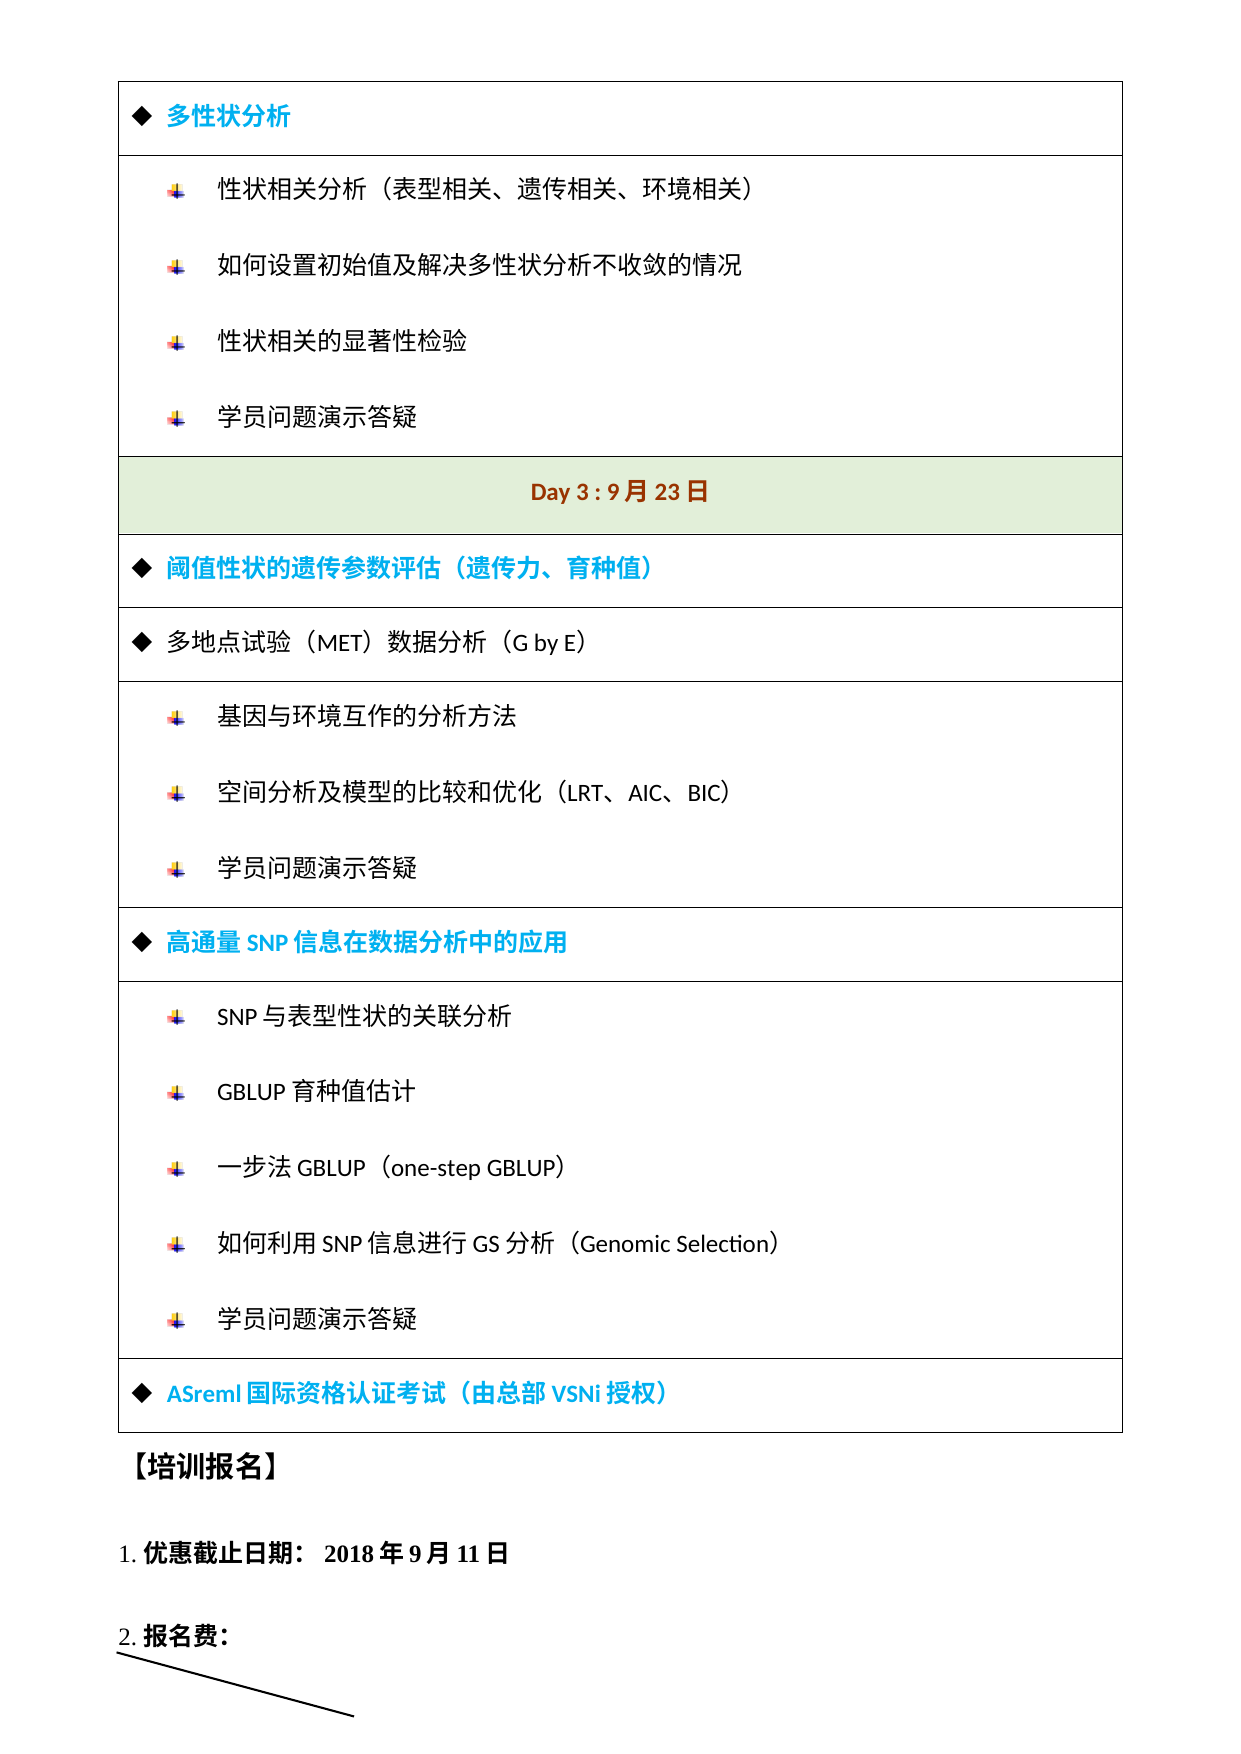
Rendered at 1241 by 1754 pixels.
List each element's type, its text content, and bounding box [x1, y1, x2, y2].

picture [167, 1008, 185, 1025]
table_cell 多地点试验（MET）数据分析（G by E） [119, 608, 1122, 681]
picture [167, 1160, 185, 1177]
picture [167, 860, 185, 878]
picture [167, 334, 185, 351]
table_cell 多性状分析 [119, 82, 1122, 154]
picture [167, 1084, 185, 1101]
table_cell Day 3 : 9月23日 [119, 457, 1122, 533]
table_cell ASreml国际资格认证考试（由总部VSNi授权） [119, 1359, 1122, 1432]
table_cell 基因与环境互作的分析方法 空间分析及模型的比较和优化（LRT、AIC、BIC） 学员问题演示答疑 [119, 682, 1122, 907]
text 【培训报名】 [118, 1433, 1122, 1498]
picture [167, 1311, 185, 1329]
picture [167, 1235, 185, 1253]
picture [167, 409, 185, 427]
picture [167, 182, 185, 199]
table_cell 高通量SNP信息在数据分析中的应用 [119, 908, 1122, 981]
text 1. 优惠截止日期： 2018年9月11日 [118, 1519, 1104, 1584]
table_cell SNP与表型性状的关联分析 GBLUP育种值估计 一步法GBLUP（one-step GBLUP） 如何利用SNP信息进行GS分析（Genomic Selection） 学员问题演示答疑 [119, 982, 1122, 1358]
table_cell 性状相关分析（表型相关、遗传相关、环境相关） 如何设置初始值及解决多性状分析不收敛的情况 性状相关的显著性检验 学员问题演示答疑 [119, 156, 1122, 456]
picture [167, 258, 185, 275]
text 2. 报名费： [118, 1602, 1104, 1667]
picture [167, 784, 185, 802]
picture [167, 709, 185, 726]
table_cell 阈值性状的遗传参数评估（遗传力、育种值） [119, 535, 1122, 607]
